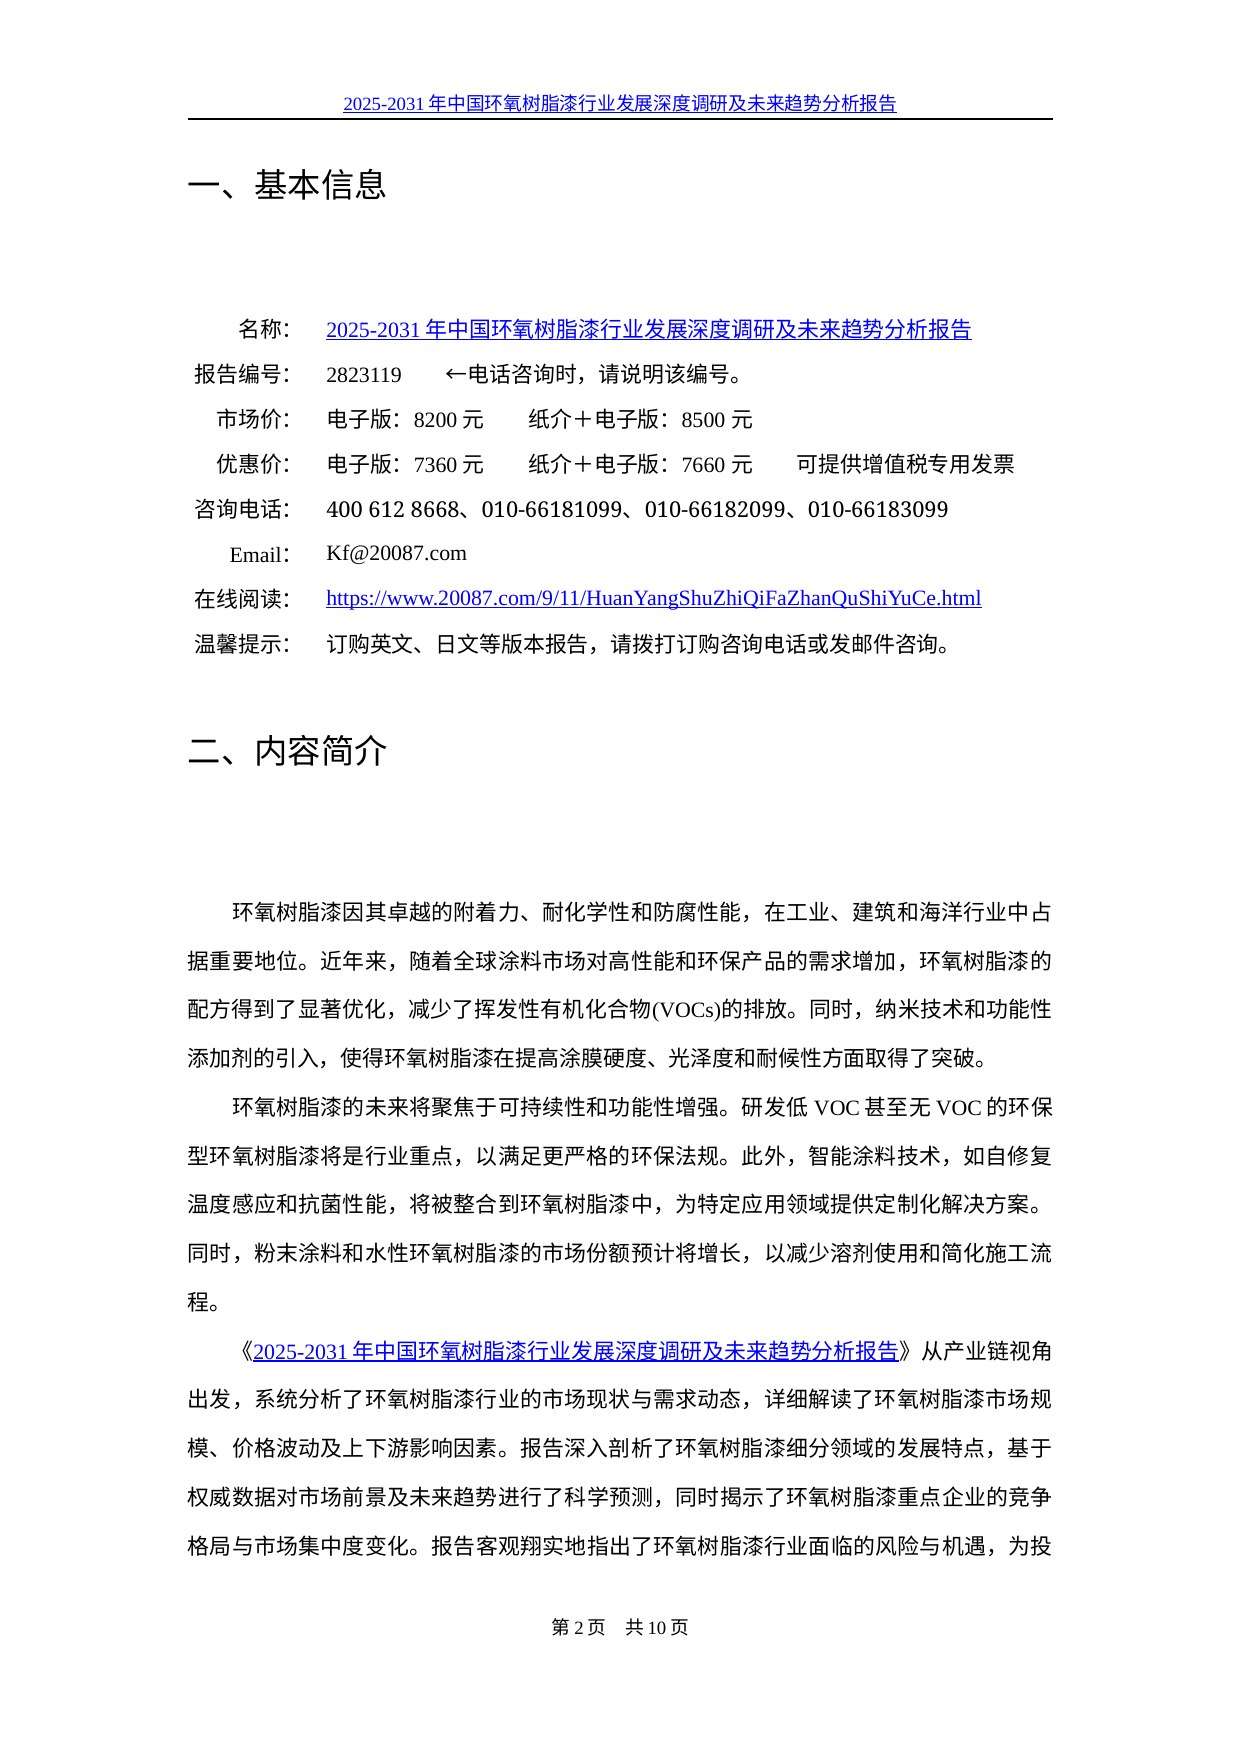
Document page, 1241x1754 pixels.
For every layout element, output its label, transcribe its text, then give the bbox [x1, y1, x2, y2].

table_cell 市场价： [167, 402, 315, 447]
table_cell Email： [167, 537, 315, 582]
table_cell 优惠价： [167, 447, 315, 492]
table_cell 咨询电话： [167, 492, 315, 537]
title 一、基本信息 [187, 150, 1053, 215]
table_cell [315, 582, 1073, 627]
table_cell 电子版：8200 元 纸介＋电子版：8500 元 [315, 402, 1073, 447]
table_cell Kf@20087.com [315, 537, 1073, 582]
table_cell 订购英文、日文等版本报告，请拨打订购咨询电话或发邮件咨询。 [315, 627, 1073, 672]
table_cell 400 612 8668、010-66181099、010-66182099、010-66183099 [315, 492, 1073, 537]
table_cell 报告编号： [167, 357, 315, 402]
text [187, 894, 1053, 1561]
title 二、内容简介 [187, 717, 1053, 782]
table_cell 2823119 ←电话咨询时，请说明该编号。 [315, 357, 1073, 402]
table_cell 在线阅读： [167, 582, 315, 627]
table_header 2025-2031年中国环氧树脂漆行业发展深度调研及未来趋势分析报告 [315, 312, 1073, 357]
table_cell 温馨提示： [167, 627, 315, 672]
table_header 名称： [167, 312, 315, 357]
table_cell 电子版：7360 元 纸介＋电子版：7660 元 可提供增值税专用发票 [315, 447, 1073, 492]
